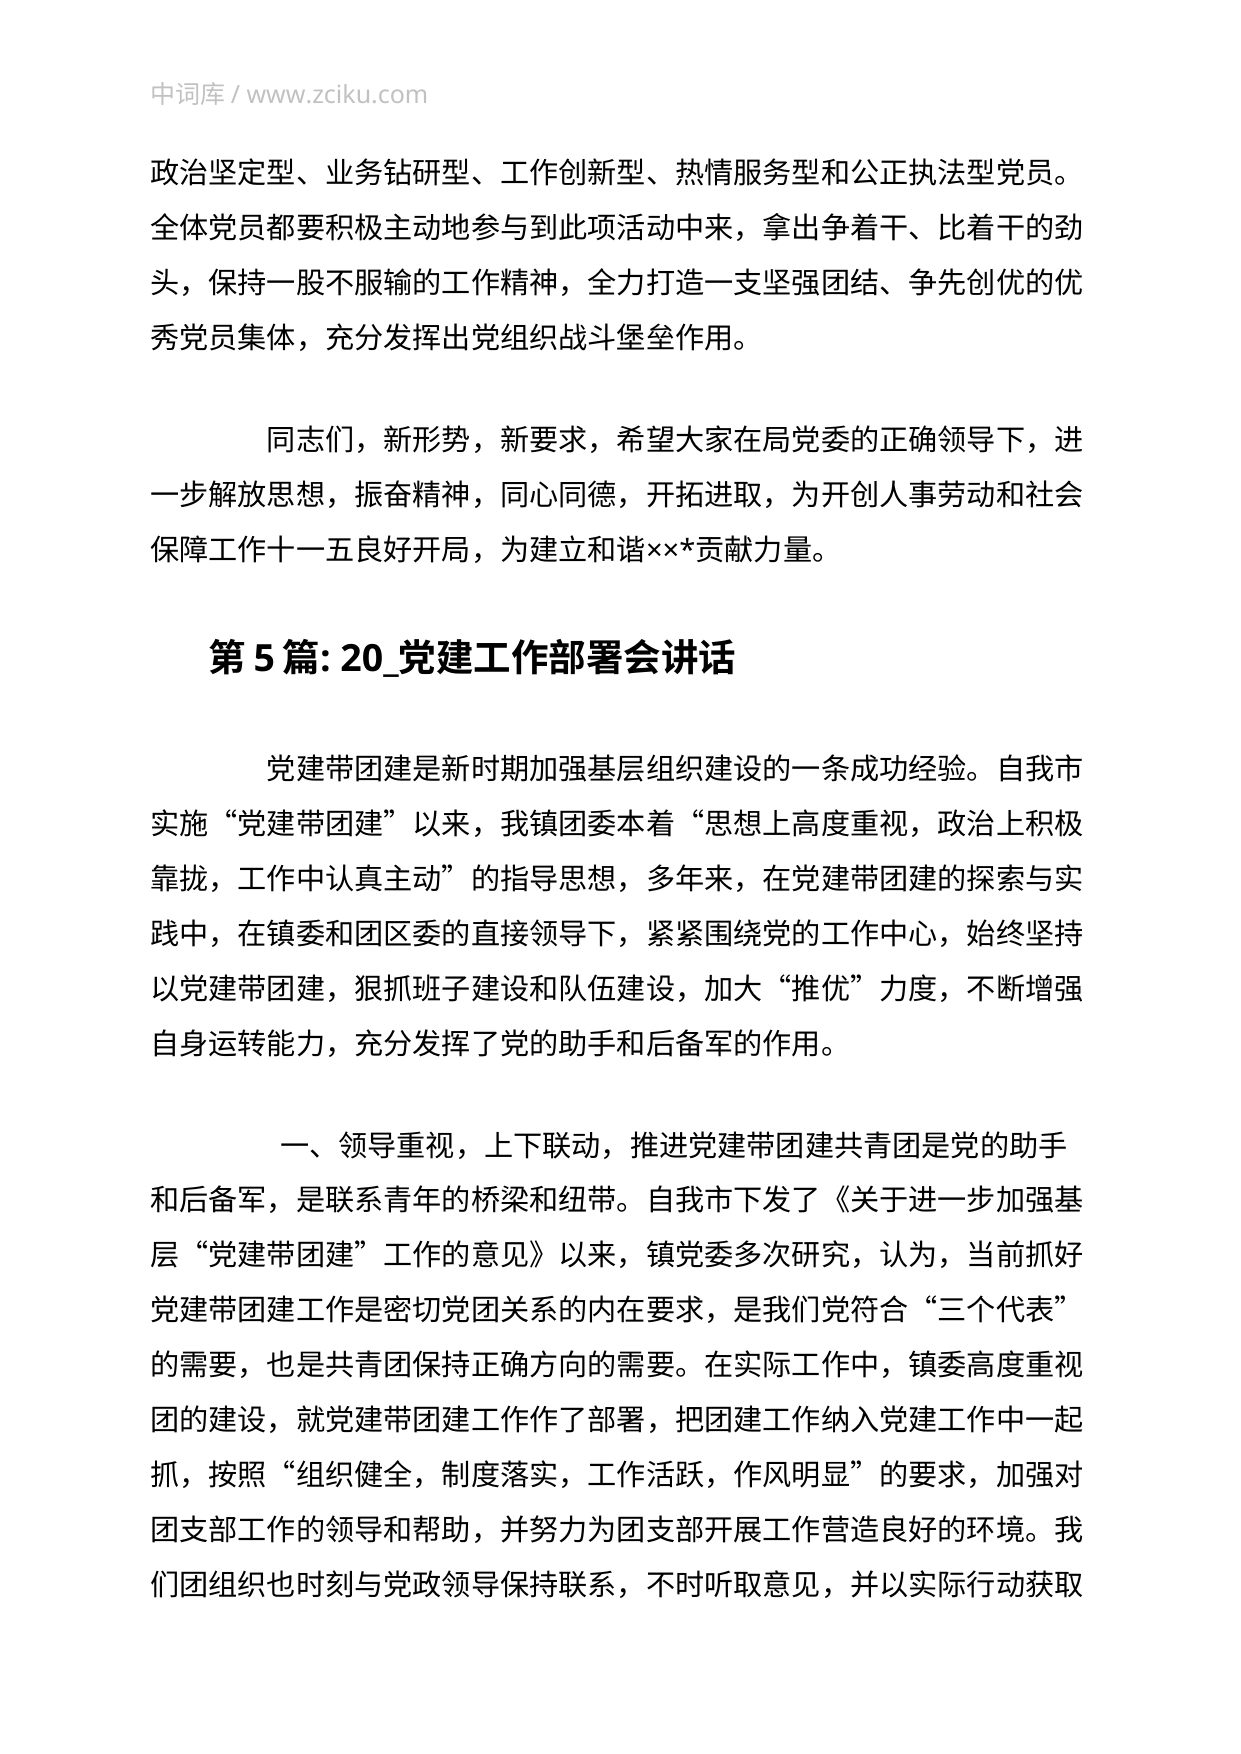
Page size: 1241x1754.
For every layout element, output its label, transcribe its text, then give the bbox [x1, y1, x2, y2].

text 第5篇: 20_党建工作部署会讲话 [150, 628, 1090, 683]
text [150, 1122, 1090, 1603]
text 同志们，新形势，新要求，希望大家在局党委的正确领导下，进一步解放思想，振奋精神，同心同德，开拓进取，为开创人事劳动和社会保障工作十一五良好开局，为建立和谐××*贡献力量。 [150, 416, 1090, 569]
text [150, 150, 1090, 357]
text 党建带团建是新时期加强基层组织建设的一条成功经验。自我市实施“党建带团建”以来，我镇团委本着“思想上高度重视，政治上积极靠拢，工作中认真主动”的指导思想，多年来，在党建带团建的探索与实践中，在镇委和团区委的直接领导下，紧紧围绕党的工作中心，始终坚持以党建带团建，狠抓班子建设和队伍建设，加大“推优”力度，不断增强自身运转能力，充分发挥了党的助手和后备军的作用。 [150, 746, 1090, 1063]
